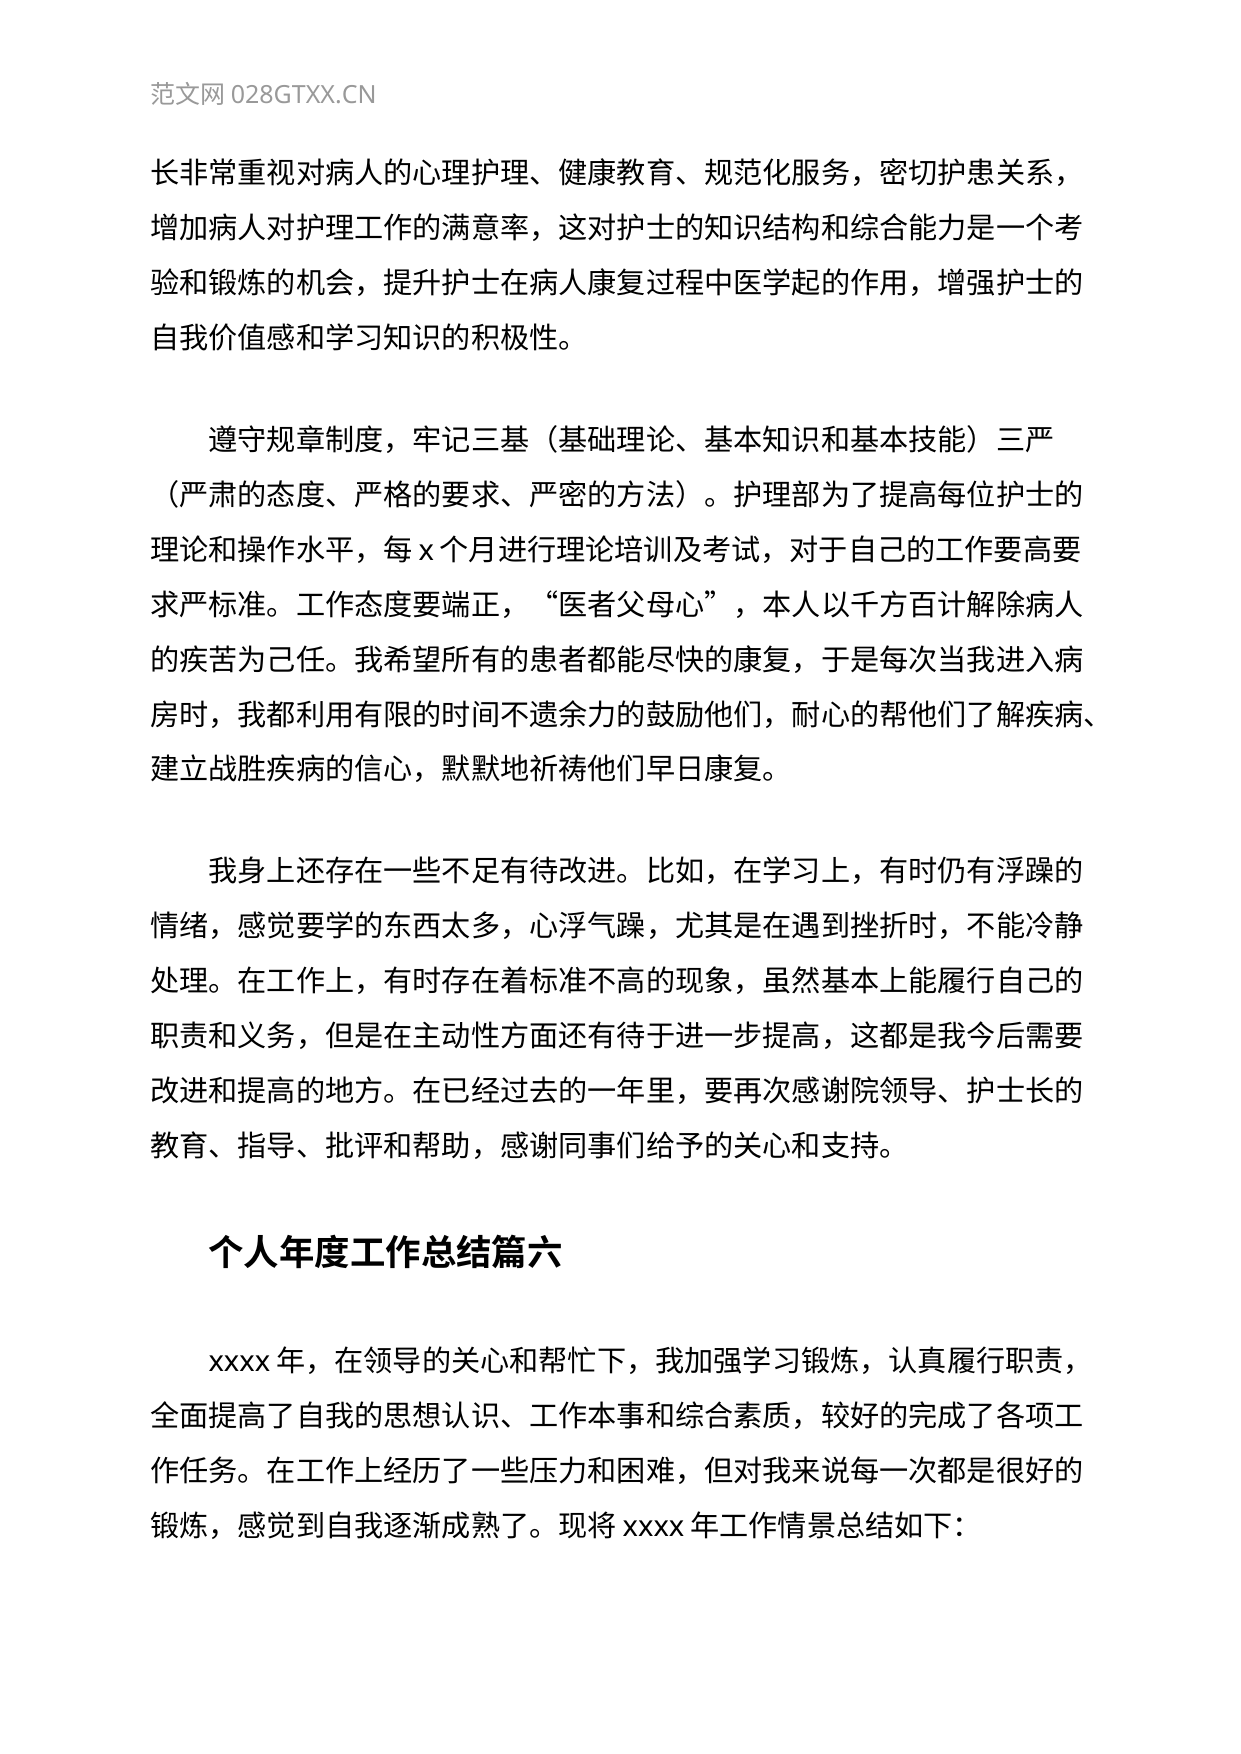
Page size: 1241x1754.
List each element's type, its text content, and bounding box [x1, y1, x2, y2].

text 个人年度工作总结篇六 [150, 1224, 1090, 1275]
text xxxx年，在领导的关心和帮忙下，我加强学习锻炼，认真履行职责，全面提高了自我的思想认识、工作本事和综合素质，较好的完成了各项工作任务。在工作上经历了一些压力和困难，但对我来说每一次都是很好的锻炼，感觉到自我逐渐成熟了。现将xxxx年工作情景总结如下： [150, 1337, 1090, 1544]
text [150, 150, 1090, 357]
text 遵守规章制度，牢记三基（基础理论、基本知识和基本技能）三严（严肃的态度、严格的要求、严密的方法）。护理部为了提高每位护士的理论和操作水平，每x个月进行理论培训及考试，对于自己的工作要高要求严标准。工作态度要端正，“医者父母心”，本人以千方百计解除病人的疾苦为己任。我希望所有的患者都能尽快的康复，于是每次当我进入病房时，我都利用有限的时间不遗余力的鼓励他们，耐心的帮他们了解疾病、建立战胜疾病的信心，默默地祈祷他们早日康复。 [150, 416, 1090, 788]
text 我身上还存在一些不足有待改进。比如，在学习上，有时仍有浮躁的情绪，感觉要学的东西太多，心浮气躁，尤其是在遇到挫折时，不能冷静处理。在工作上，有时存在着标准不高的现象，虽然基本上能履行自己的职责和义务，但是在主动性方面还有待于进一步提高，这都是我今后需要改进和提高的地方。在已经过去的一年里，要再次感谢院领导、护士长的教育、指导、批评和帮助，感谢同事们给予的关心和支持。 [150, 848, 1090, 1164]
